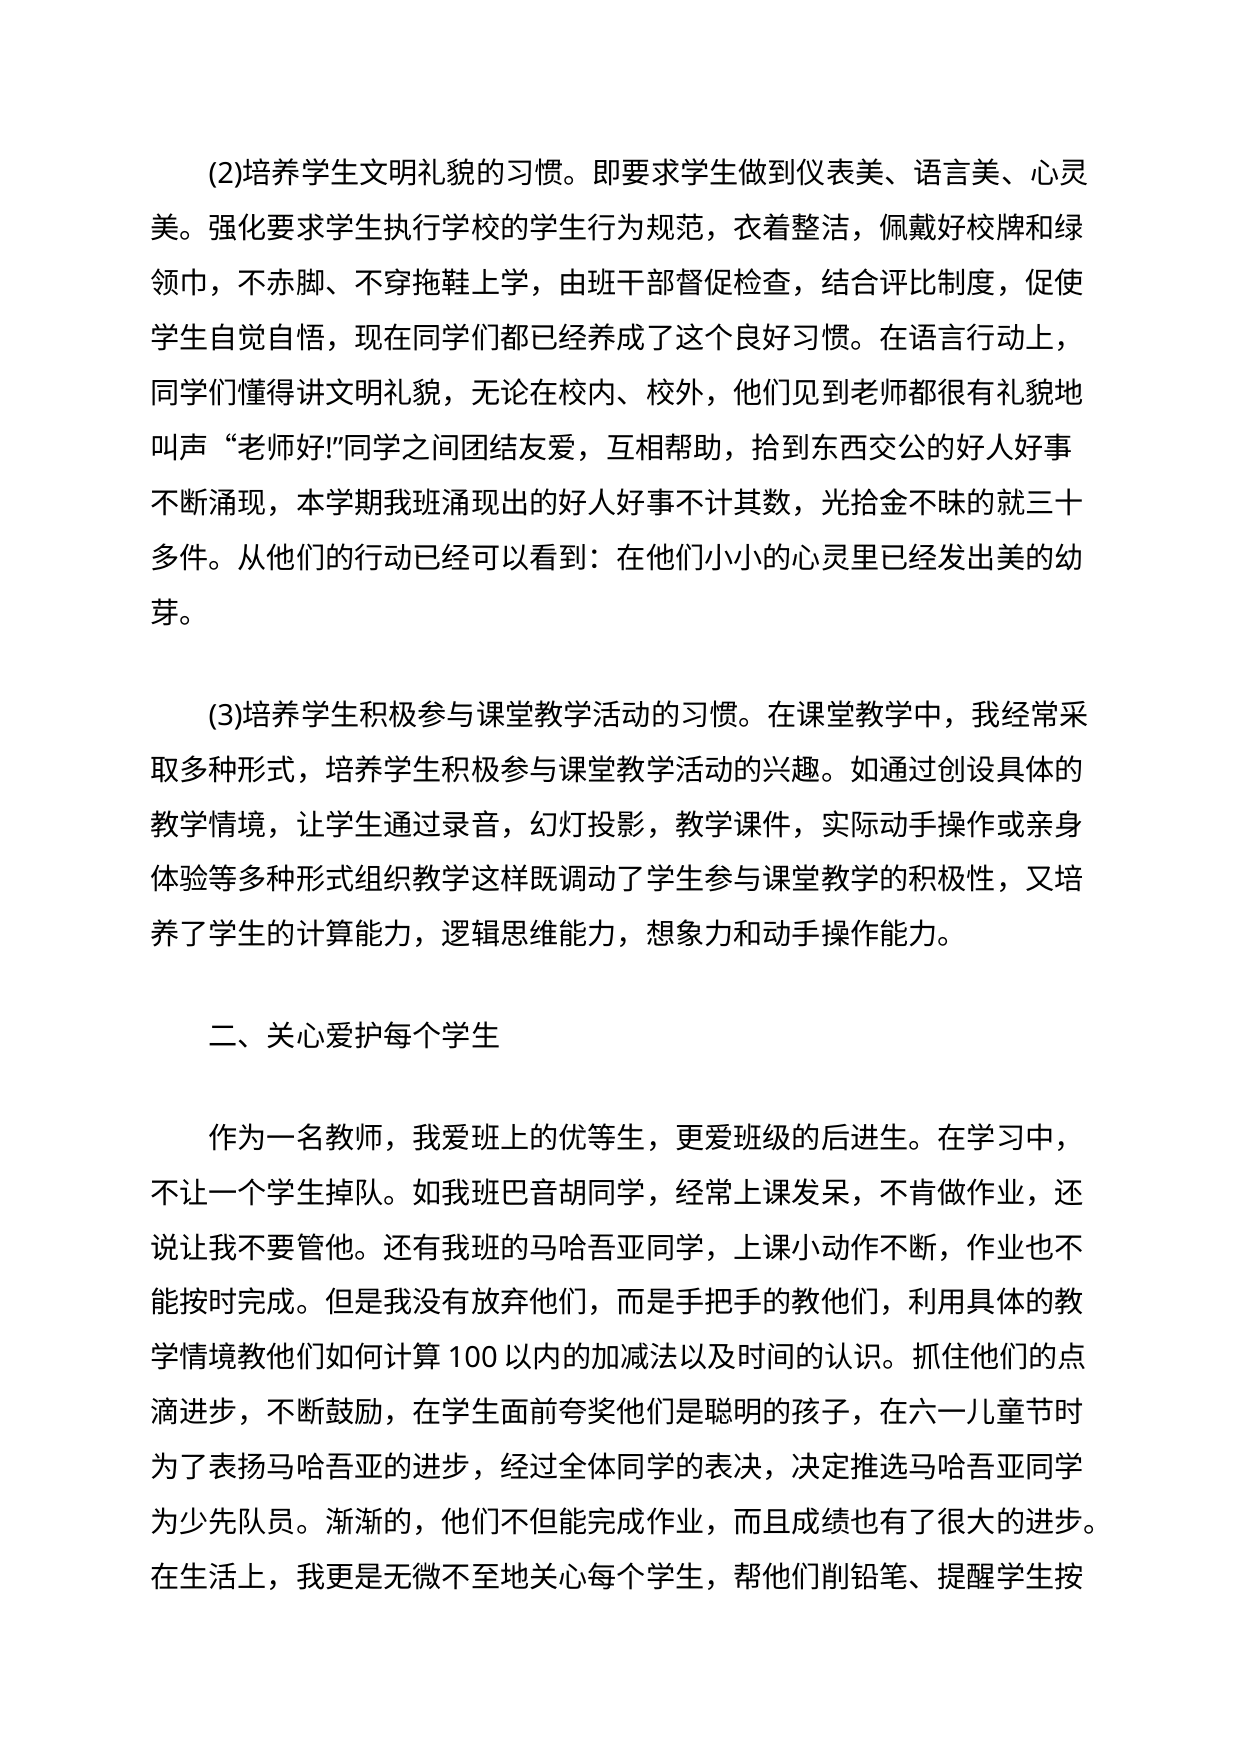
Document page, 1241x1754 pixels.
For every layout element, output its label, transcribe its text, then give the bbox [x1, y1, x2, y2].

text 二、关心爱护每个学生 [150, 1013, 1090, 1055]
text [150, 1114, 1090, 1596]
text (2)培养学生文明礼貌的习惯。即要求学生做到仪表美、语言美、心灵美。强化要求学生执行学校的学生行为规范，衣着整洁，佩戴好校牌和绿领巾，不赤脚、不穿拖鞋上学，由班干部督促检查，结合评比制度，促使学生自觉自悟，现在同学们都已经养成了这个良好习惯。在语言行动上，同学们懂得讲文明礼貌，无论在校内、校外，他们见到老师都很有礼貌地叫声“老师好!”同学之间团结友爱，互相帮助，拾到东西交公的好人好事不断涌现，本学期我班涌现出的好人好事不计其数，光拾金不昧的就三十多件。从他们的行动已经可以看到：在他们小小的心灵里已经发出美的幼芽。 [150, 150, 1090, 632]
text (3)培养学生积极参与课堂教学活动的习惯。在课堂教学中，我经常采取多种形式，培养学生积极参与课堂教学活动的兴趣。如通过创设具体的教学情境，让学生通过录音，幻灯投影，教学课件，实际动手操作或亲身体验等多种形式组织教学这样既调动了学生参与课堂教学的积极性，又培养了学生的计算能力，逻辑思维能力，想象力和动手操作能力。 [150, 691, 1090, 953]
